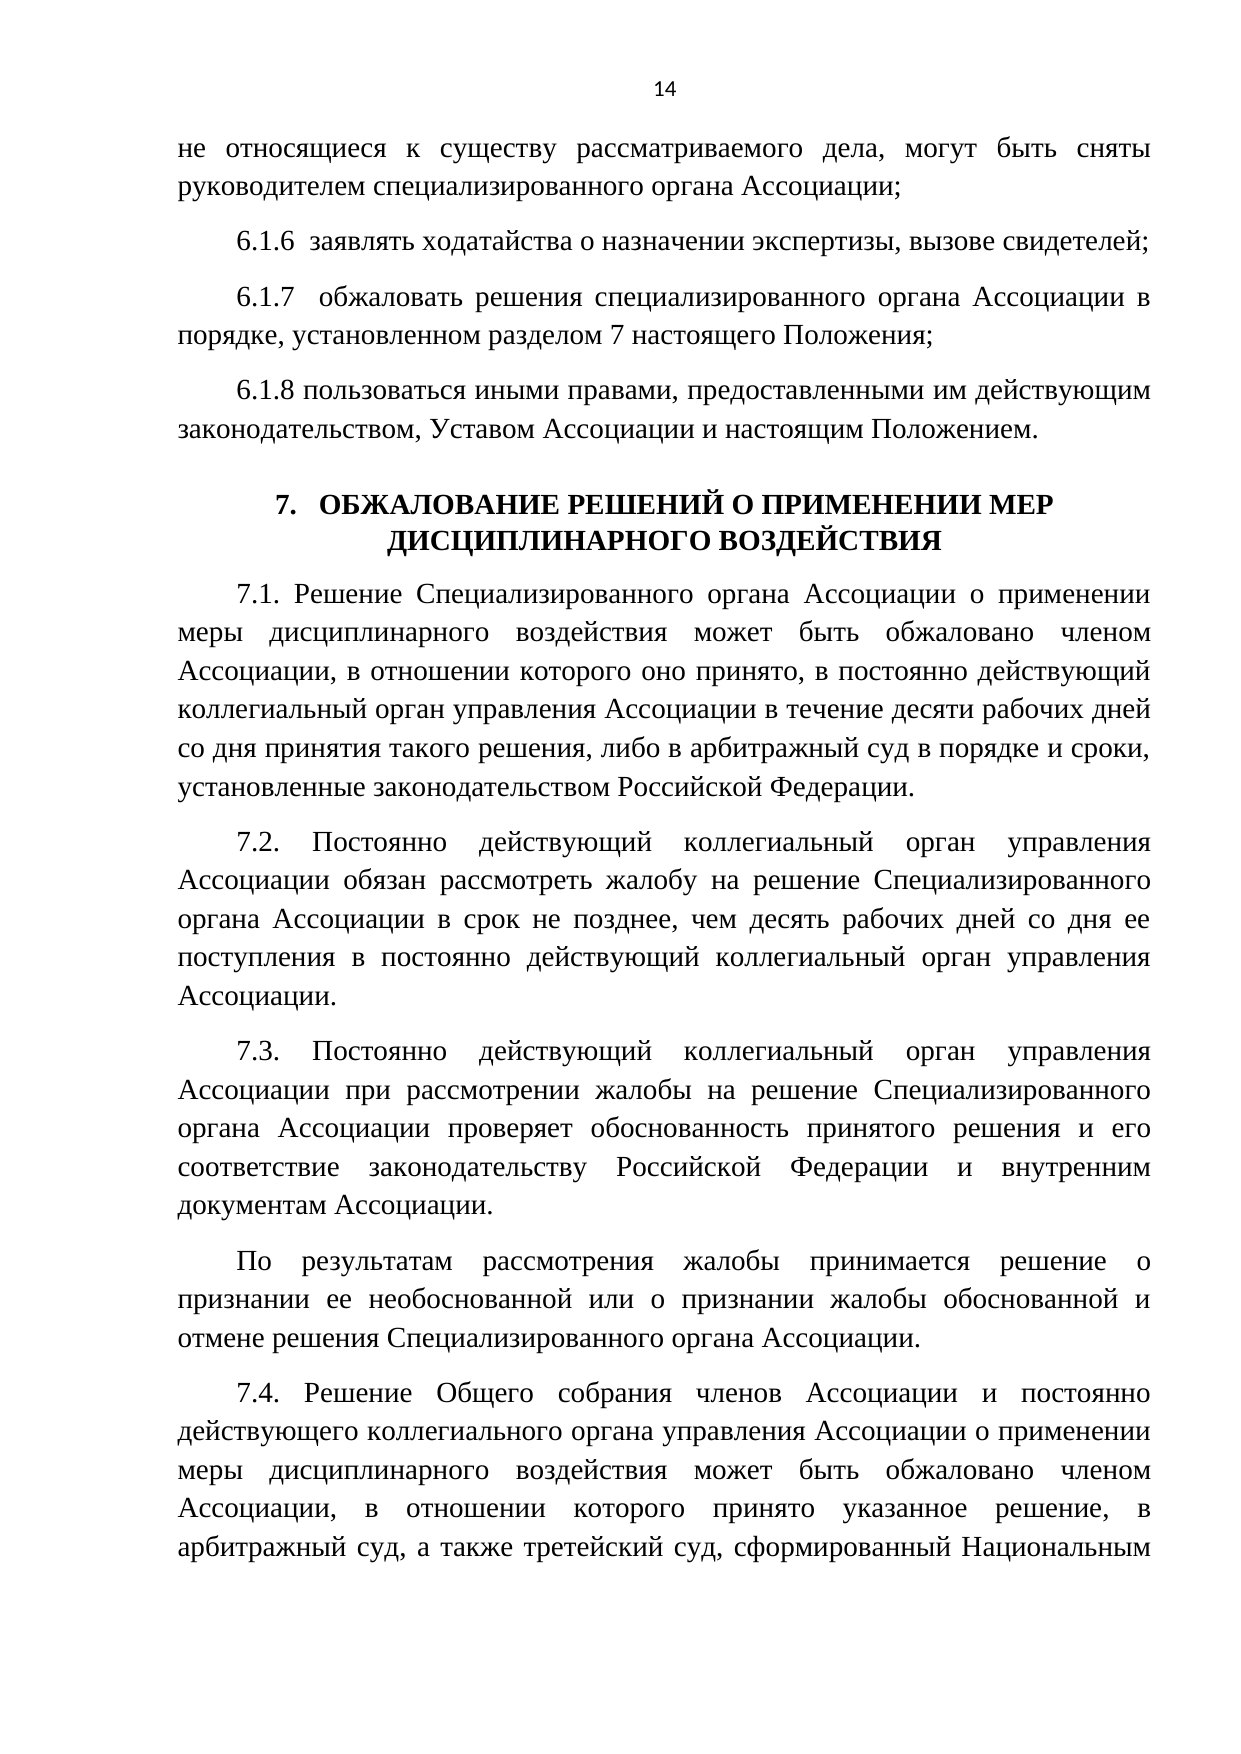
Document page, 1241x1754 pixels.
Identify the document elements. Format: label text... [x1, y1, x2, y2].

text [177, 1375, 1152, 1563]
text 7. ОБЖАЛОВАНИЕ РЕШЕНИЙ О ПРИМЕНЕНИИ МЕР ДИСЦИПЛИНАРНОГО ВОЗДЕЙСТВИЯ [177, 487, 1152, 557]
text 6.1.7 обжаловать решения специализированного органа Ассоциации в порядке, установленном разделом 7 настоящего Положения; [177, 279, 1152, 351]
text По результатам рассмотрения жалобы принимается решение о признании ее необоснованной или о признании жалобы обоснованной и отмене решения Специализированного органа Ассоциации. [177, 1243, 1152, 1353]
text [177, 130, 1152, 202]
text 6.1.6 заявлять ходатайства о назначении экспертизы, вызове свидетелей; [177, 223, 1152, 257]
text 6.1.8 пользоваться иными правами, предоставленными им действующим законодательством, Уставом Ассоциации и настоящим Положением. [177, 372, 1152, 444]
text 7.3. Постоянно действующий коллегиальный орган управления Ассоциации при рассмотрении жалобы на решение Специализированного органа Ассоциации проверяет обоснованность принятого решения и его соответствие законодательству Российской Федерации и внутренним документам Ассоциации. [177, 1033, 1152, 1221]
text 7.1. Решение Специализированного органа Ассоциации о применении меры дисциплинарного воздействия может быть обжаловано членом Ассоциации, в отношении которого оно принято, в постоянно действующий коллегиальный орган управления Ассоциации в течение десяти рабочих дней со дня принятия такого решения, либо в арбитражный суд в порядке и сроки, установленные законодательством Российской Федерации. [177, 576, 1152, 802]
text 7.2. Постоянно действующий коллегиальный орган управления Ассоциации обязан рассмотреть жалобу на решение Специализированного органа Ассоциации в срок не позднее, чем десять рабочих дней со дня ее поступления в постоянно действующий коллегиальный орган управления Ассоциации. [177, 824, 1152, 1012]
